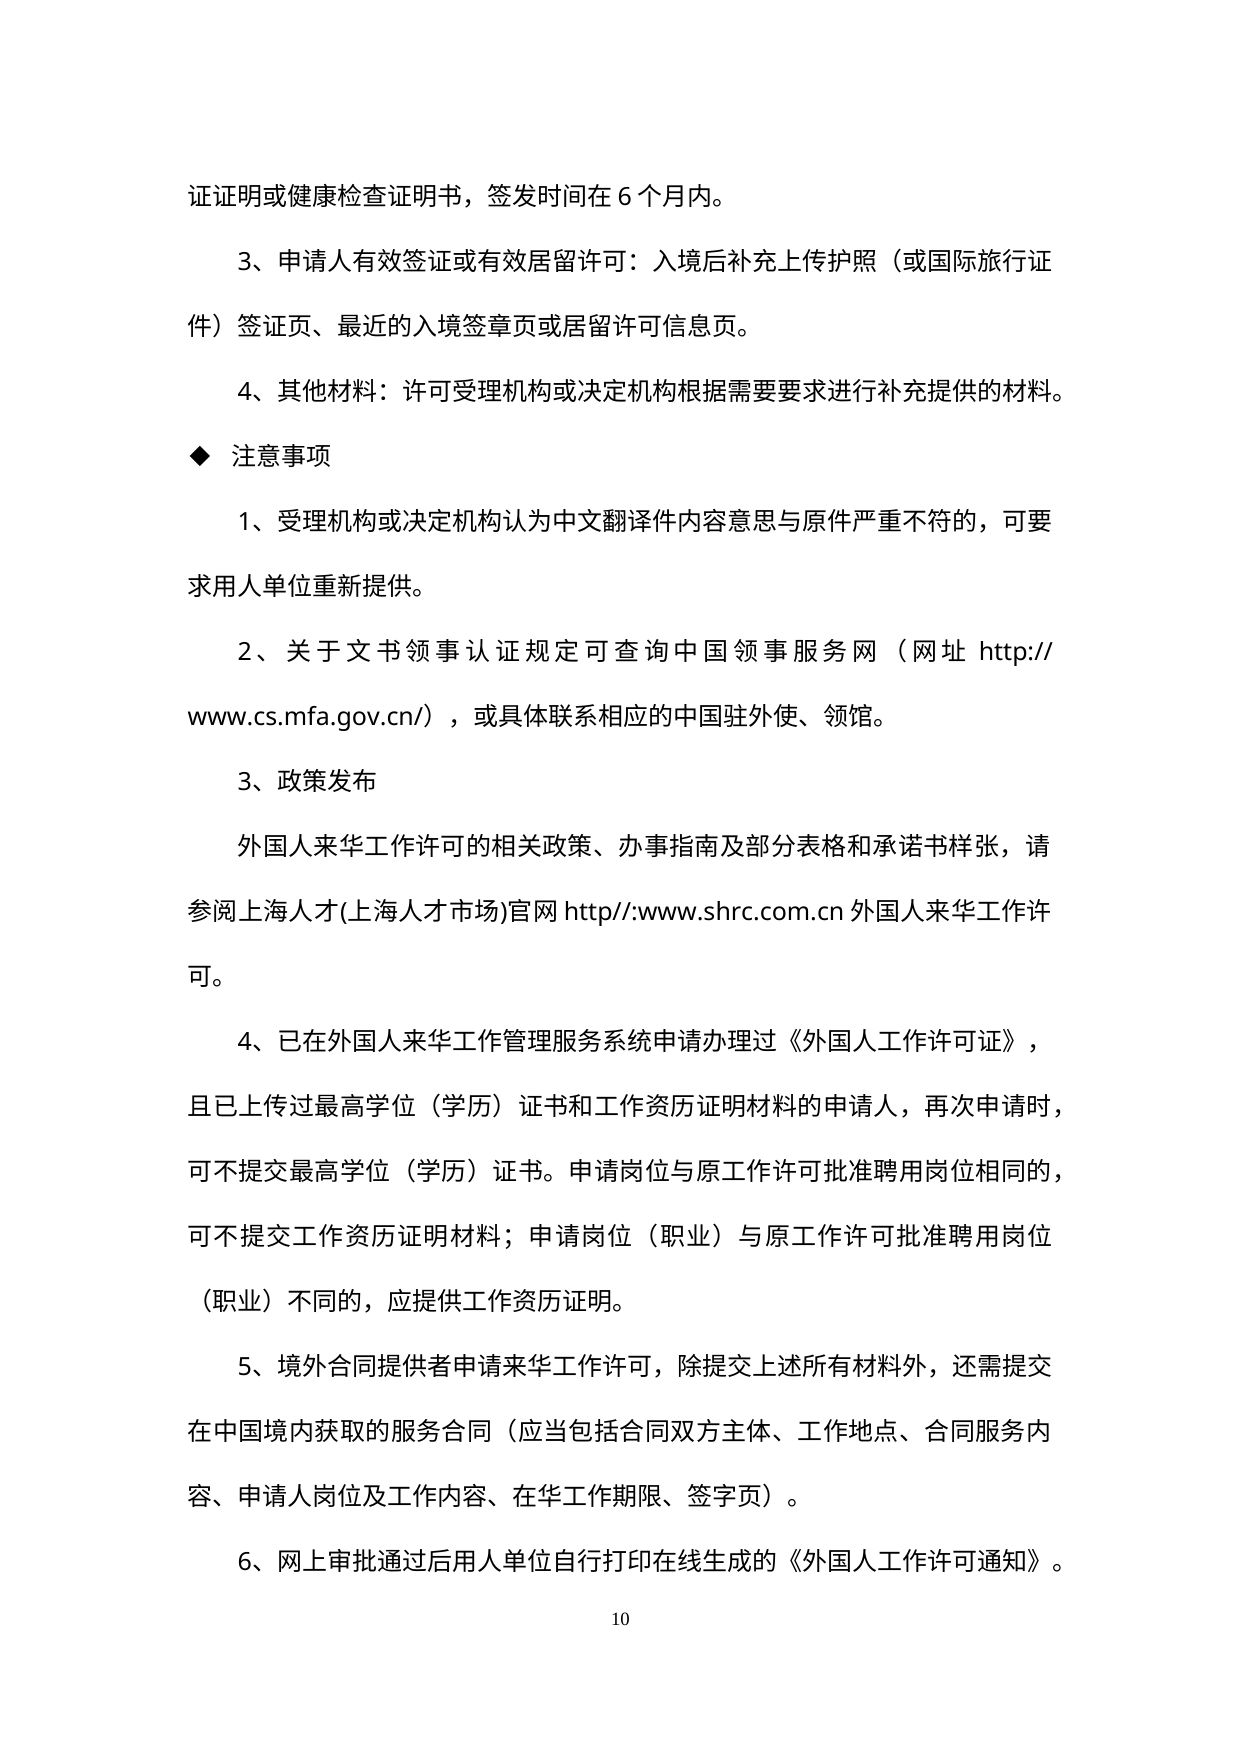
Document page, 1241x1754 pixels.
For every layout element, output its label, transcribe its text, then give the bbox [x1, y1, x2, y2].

text 外国人来华工作许可的相关政策、办事指南及部分表格和承诺书样张，请参阅上海人才(上海人才市场)官网http//:www.shrc.com.cn外国人来华工作许可。 [187, 812, 1053, 1007]
text 1、受理机构或决定机构认为中文翻译件内容意思与原件严重不符的，可要求用人单位重新提供。 [187, 487, 1053, 617]
list 注意事项 [187, 422, 1053, 487]
text 5、境外合同提供者申请来华工作许可，除提交上述所有材料外，还需提交在中国境内获取的服务合同（应当包括合同双方主体、工作地点、合同服务内容、申请人岗位及工作内容、在华工作期限、签字页）。 [187, 1332, 1053, 1527]
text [187, 162, 1053, 227]
text 2、关于文书领事认证规定可查询中国领事服务网（网址http://www.cs.mfa.gov.cn/），或具体联系相应的中国驻外使、领馆。 [187, 617, 1053, 747]
text 3、政策发布 [187, 747, 1053, 812]
text 3、申请人有效签证或有效居留许可：入境后补充上传护照（或国际旅行证件）签证页、最近的入境签章页或居留许可信息页。 [187, 227, 1053, 357]
text 4、其他材料：许可受理机构或决定机构根据需要要求进行补充提供的材料。 [187, 357, 1053, 422]
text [187, 1527, 1053, 1592]
text 4、已在外国人来华工作管理服务系统申请办理过《外国人工作许可证》，且已上传过最高学位（学历）证书和工作资历证明材料的申请人，再次申请时，可不提交最高学位（学历）证书。申请岗位与原工作许可批准聘用岗位相同的，可不提交工作资历证明材料；申请岗位（职业）与原工作许可批准聘用岗位（职业）不同的，应提供工作资历证明。 [187, 1007, 1053, 1332]
